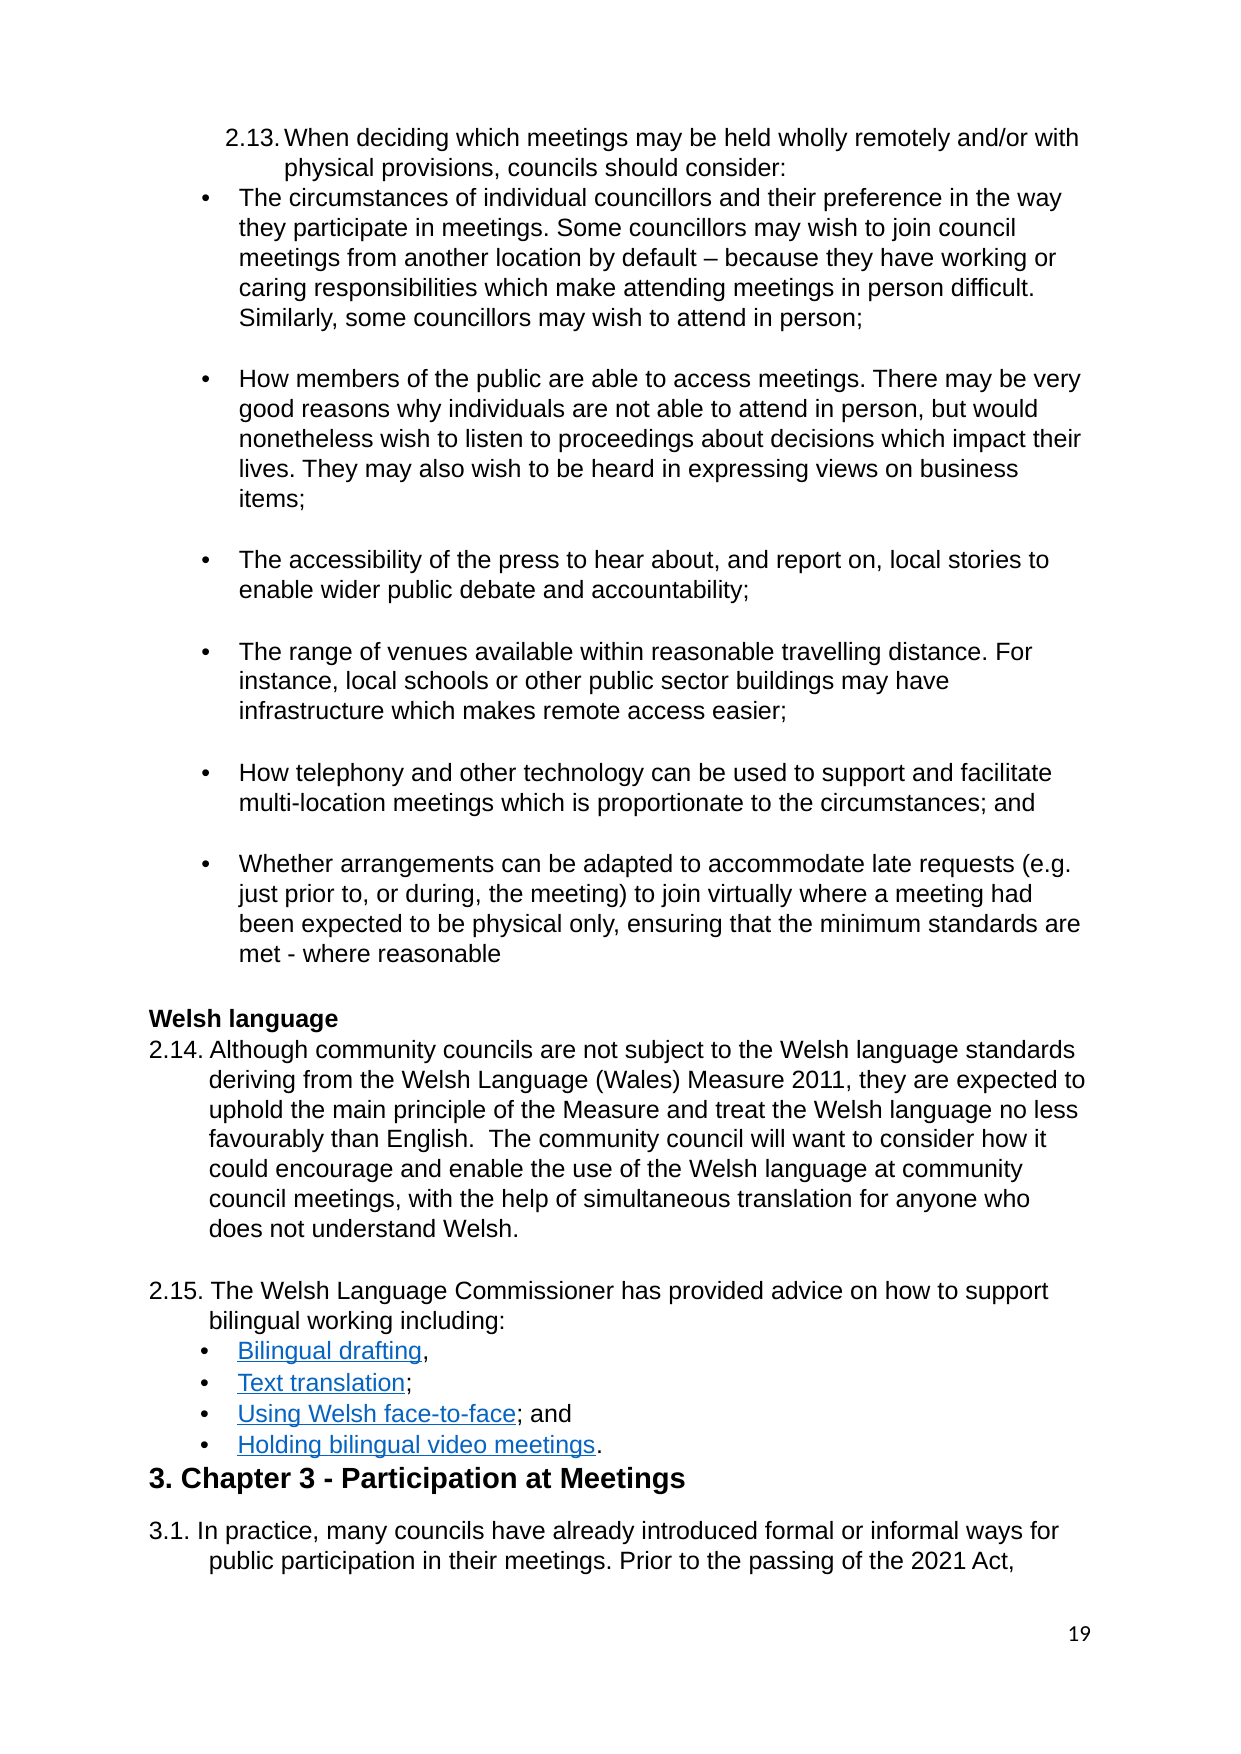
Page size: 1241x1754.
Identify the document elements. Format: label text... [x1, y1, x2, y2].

list The accessibility of the press to hear about, and report on, local stories to enable wider public debate and accountability; [201, 545, 1090, 604]
subtitle Welsh language [148, 1004, 1090, 1033]
subtitle 3. Chapter 3 - Participation at Meetings [148, 1462, 1090, 1495]
text 2.14. Although community councils are not subject to the Welsh language standards deriving from the Welsh Language (Wales) Measure 2011, they are expected to uphold the main principle of the Measure and treat the Welsh language no less favourably than English. The community council will want to consider how it could encourage and enable the use of the Welsh language at community council meetings, with the help of simultaneous translation for anyone who does not understand Welsh. [148, 1035, 1090, 1243]
list Holding bilingual video meetings. [200, 1430, 1090, 1459]
list Using Welsh face-to-face; and [200, 1399, 1090, 1428]
list The range of venues available within reasonable travelling distance. For instance, local schools or other public sector buildings may have infrastructure which makes remote access easier; [201, 636, 1090, 725]
list The circumstances of individual councillors and their preference in the way they participate in meetings. Some councillors may wish to join council meetings from another location by default – because they have working or caring responsibilities which make attending meetings in person difficult. Similarly, some councillors may wish to attend in person; [201, 183, 1090, 331]
list Whether arrangements can be adapted to accommodate late requests (e.g. just prior to, or during, the meeting) to join virtually where a meeting had been expected to be physical only, ensuring that the minimum standards are met - where reasonable [201, 849, 1090, 967]
list Text translation; [200, 1367, 1090, 1396]
list Bilingual drafting, [200, 1336, 1090, 1365]
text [148, 1516, 1090, 1574]
list When deciding which meetings may be held wholly remotely and/or with physical provisions, councils should consider: [225, 123, 1090, 181]
text 2.15. The Welsh Language Commissioner has provided advice on how to support bilingual working including: [148, 1276, 1090, 1334]
list How telephony and other technology can be used to support and facilitate multi-location meetings which is proportionate to the circumstances; and [201, 758, 1090, 816]
list How members of the public are able to access meetings. There may be very good reasons why individuals are not able to attend in person, but would nonetheless wish to listen to proceedings about decisions which impact their lives. They may also wish to be heard in expressing views on business items; [201, 364, 1090, 512]
